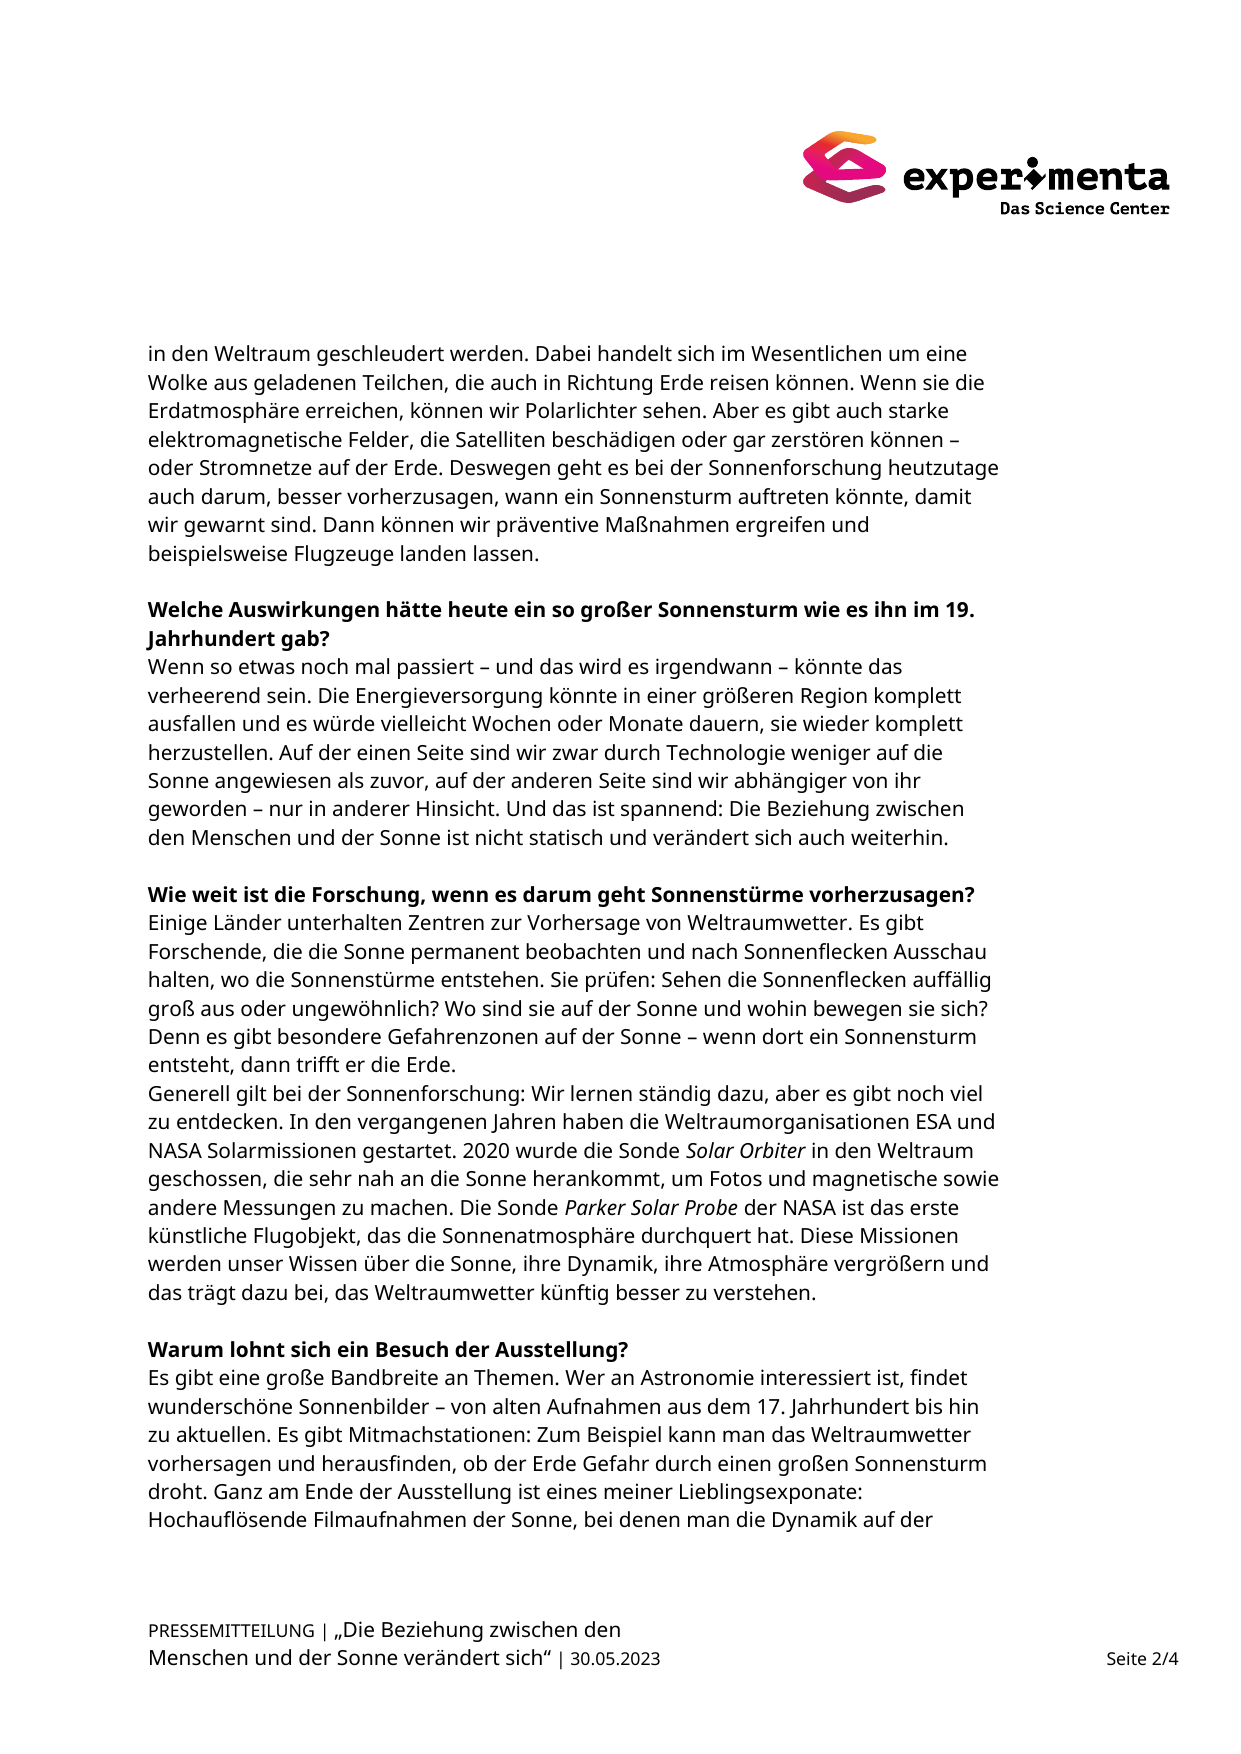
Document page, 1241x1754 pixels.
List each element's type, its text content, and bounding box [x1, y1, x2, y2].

text Generell gilt bei der Sonnenforschung: Wir lernen ständig dazu, aber es gibt noch viel zu entdecken. In den vergangenen Jahren haben die Weltraumorganisationen ESA und NASA Solarmissionen gestartet. 2020 wurde die Sonde Solar Orbiter in den Weltraum geschossen, die sehr nah an die Sonne herankommt, um Fotos und magnetische sowie andere Messungen zu machen. Die Sonde Parker Solar Probe der NASA ist das erste künstliche Flugobjekt, das die Sonnenatmosphäre durchquert hat. Diese Missionen werden unser Wissen über die Sonne, ihre Dynamik, ihre Atmosphäre vergrößern und das trägt dazu bei, das Weltraumwetter künftig besser zu verstehen. [148, 1079, 1001, 1306]
text Warum lohnt sich ein Besuch der Ausstellung? [148, 1335, 1001, 1363]
text Welche Auswirkungen hätte heute ein so großer Sonnensturm wie es ihn im 19. Jahrhundert gab? [148, 596, 1001, 652]
text Wie weit ist die Forschung, wenn es darum geht Sonnenstürme vorherzusagen? [148, 880, 1001, 908]
text Wenn so etwas noch mal passiert – und das wird es irgendwann – könnte das verheerend sein. Die Energieversorgung könnte in einer größeren Region komplett ausfallen und es würde vielleicht Wochen oder Monate dauern, sie wieder komplett herzustellen. Auf der einen Seite sind wir zwar durch Technologie weniger auf die Sonne angewiesen als zuvor, auf der anderen Seite sind wir abhängiger von ihr geworden – nur in anderer Hinsicht. Und das ist spannend: Die Beziehung zwischen den Menschen und der Sonne ist nicht statisch und verändert sich auch weiterhin. [148, 652, 1001, 851]
text Einige Länder unterhalten Zentren zur Vorhersage von Weltraumwetter. Es gibt Forschende, die die Sonne permanent beobachten und nach Sonnenflecken Ausschau halten, wo die Sonnenstürme entstehen. Sie prüfen: Sehen die Sonnenflecken auffällig groß aus oder ungewöhnlich? Wo sind sie auf der Sonne und wohin bewegen sie sich? Denn es gibt besondere Gefahrenzonen auf der Sonne – wenn dort ein Sonnensturm entsteht, dann trifft er die Erde. [148, 908, 1001, 1079]
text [148, 1363, 1001, 1534]
